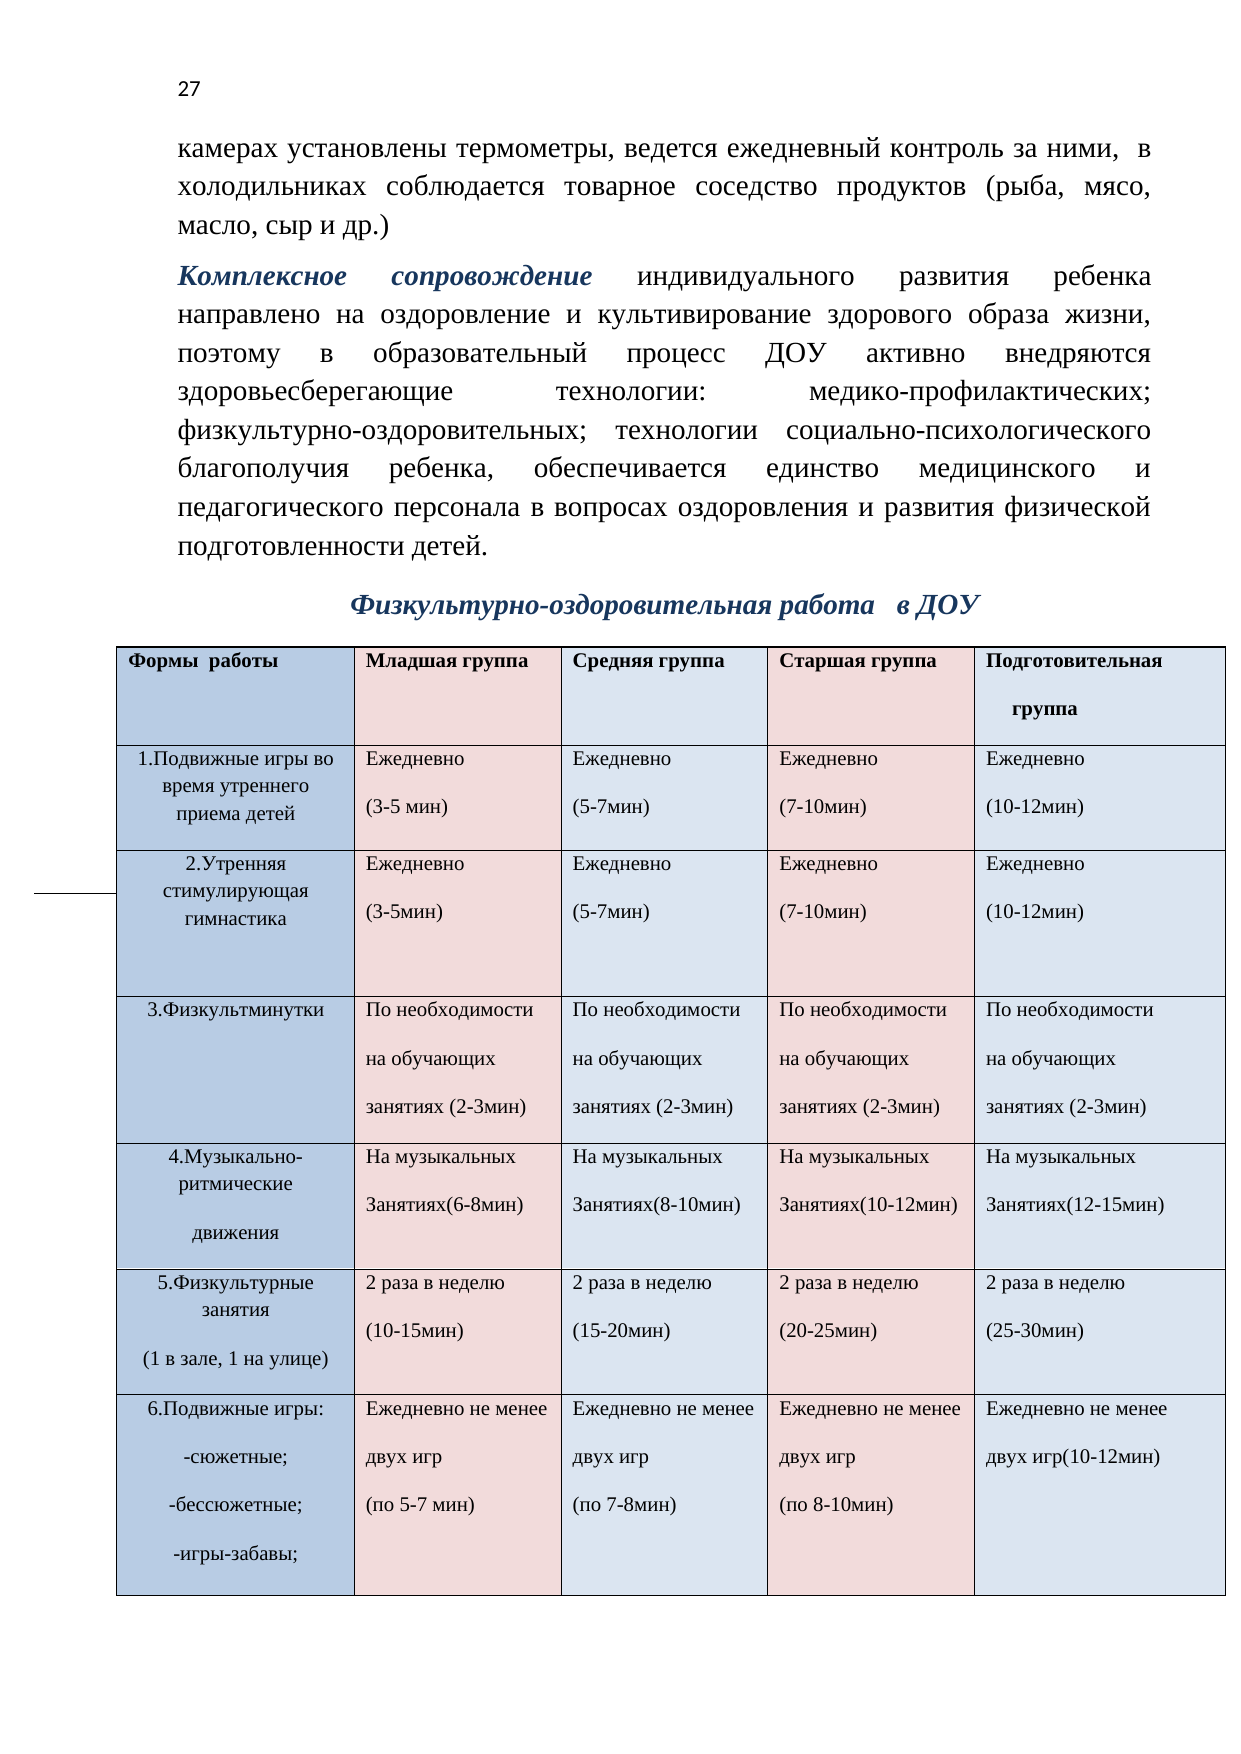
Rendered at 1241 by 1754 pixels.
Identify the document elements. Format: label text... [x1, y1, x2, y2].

table_header Подготовительная группа [975, 648, 1225, 745]
table_cell 2.Утренняя стимулирующая гимнастика [117, 851, 354, 996]
text Физкультурно-оздоровительная работа в ДОУ [177, 587, 1152, 621]
table_header Старшая группа [768, 648, 974, 745]
table_cell На музыкальных Занятиях(8-10мин) [562, 1144, 767, 1268]
table_cell Ежедневно (10-12мин) [975, 851, 1225, 996]
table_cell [562, 1395, 767, 1595]
table_header Средняя группа [562, 648, 767, 745]
table_cell Ежедневно (7-10мин) [768, 851, 974, 996]
table_cell 1.Подвижные игры во время утреннего приема детей [117, 746, 354, 850]
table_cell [117, 1395, 354, 1595]
text Комплексное сопровождение индивидуального развития ребенка направлено на оздоровление и культивирование здорового образа жизни, поэтому в образовательный процесс ДОУ активно внедряются здоровьесберегающие технологии: медико-профилактических; физкультурно-оздоровительных; технологии социально-психологического благополучия ребенка, обеспечивается единство медицинского и педагогического персонала в вопросах оздоровления и развития физической подготовленности детей. [177, 258, 1152, 561]
table_cell По необходимости на обучающих занятиях (2-3мин) [355, 997, 561, 1143]
table_cell По необходимости на обучающих занятиях (2-3мин) [562, 997, 767, 1143]
table_cell Ежедневно (5-7мин) [562, 851, 767, 996]
table_cell На музыкальных Занятиях(10-12мин) [768, 1144, 974, 1268]
table_header Формы работы [117, 648, 354, 745]
table_cell По необходимости на обучающих занятиях (2-3мин) [768, 997, 974, 1143]
table_cell Ежедневно (3-5мин) [355, 851, 561, 996]
table_cell 3.Физкультминутки [117, 997, 354, 1143]
table_cell На музыкальных Занятиях(6-8мин) [355, 1144, 561, 1268]
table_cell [975, 1395, 1225, 1595]
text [177, 130, 1152, 240]
table_cell 4.Музыкально-ритмические движения [117, 1144, 354, 1268]
table_cell 2 раза в неделю (25-30мин) [975, 1270, 1225, 1394]
table_cell 5.Физкультурные занятия (1 в зале, 1 на улице) [117, 1270, 354, 1394]
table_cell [768, 1395, 974, 1595]
table_cell На музыкальных Занятиях(12-15мин) [975, 1144, 1225, 1268]
table_cell По необходимости на обучающих занятиях (2-3мин) [975, 997, 1225, 1143]
table_header Младшая группа [355, 648, 561, 745]
table_cell Ежедневно (7-10мин) [768, 746, 974, 850]
table_cell Ежедневно (10-12мин) [975, 746, 1225, 850]
table_cell Ежедневно (3-5 мин) [355, 746, 561, 850]
table_cell 2 раза в неделю (20-25мин) [768, 1270, 974, 1394]
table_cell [355, 1395, 561, 1595]
table_cell 2 раза в неделю (10-15мин) [355, 1270, 561, 1394]
table_cell Ежедневно (5-7мин) [562, 746, 767, 850]
table_cell 2 раза в неделю (15-20мин) [562, 1270, 767, 1394]
